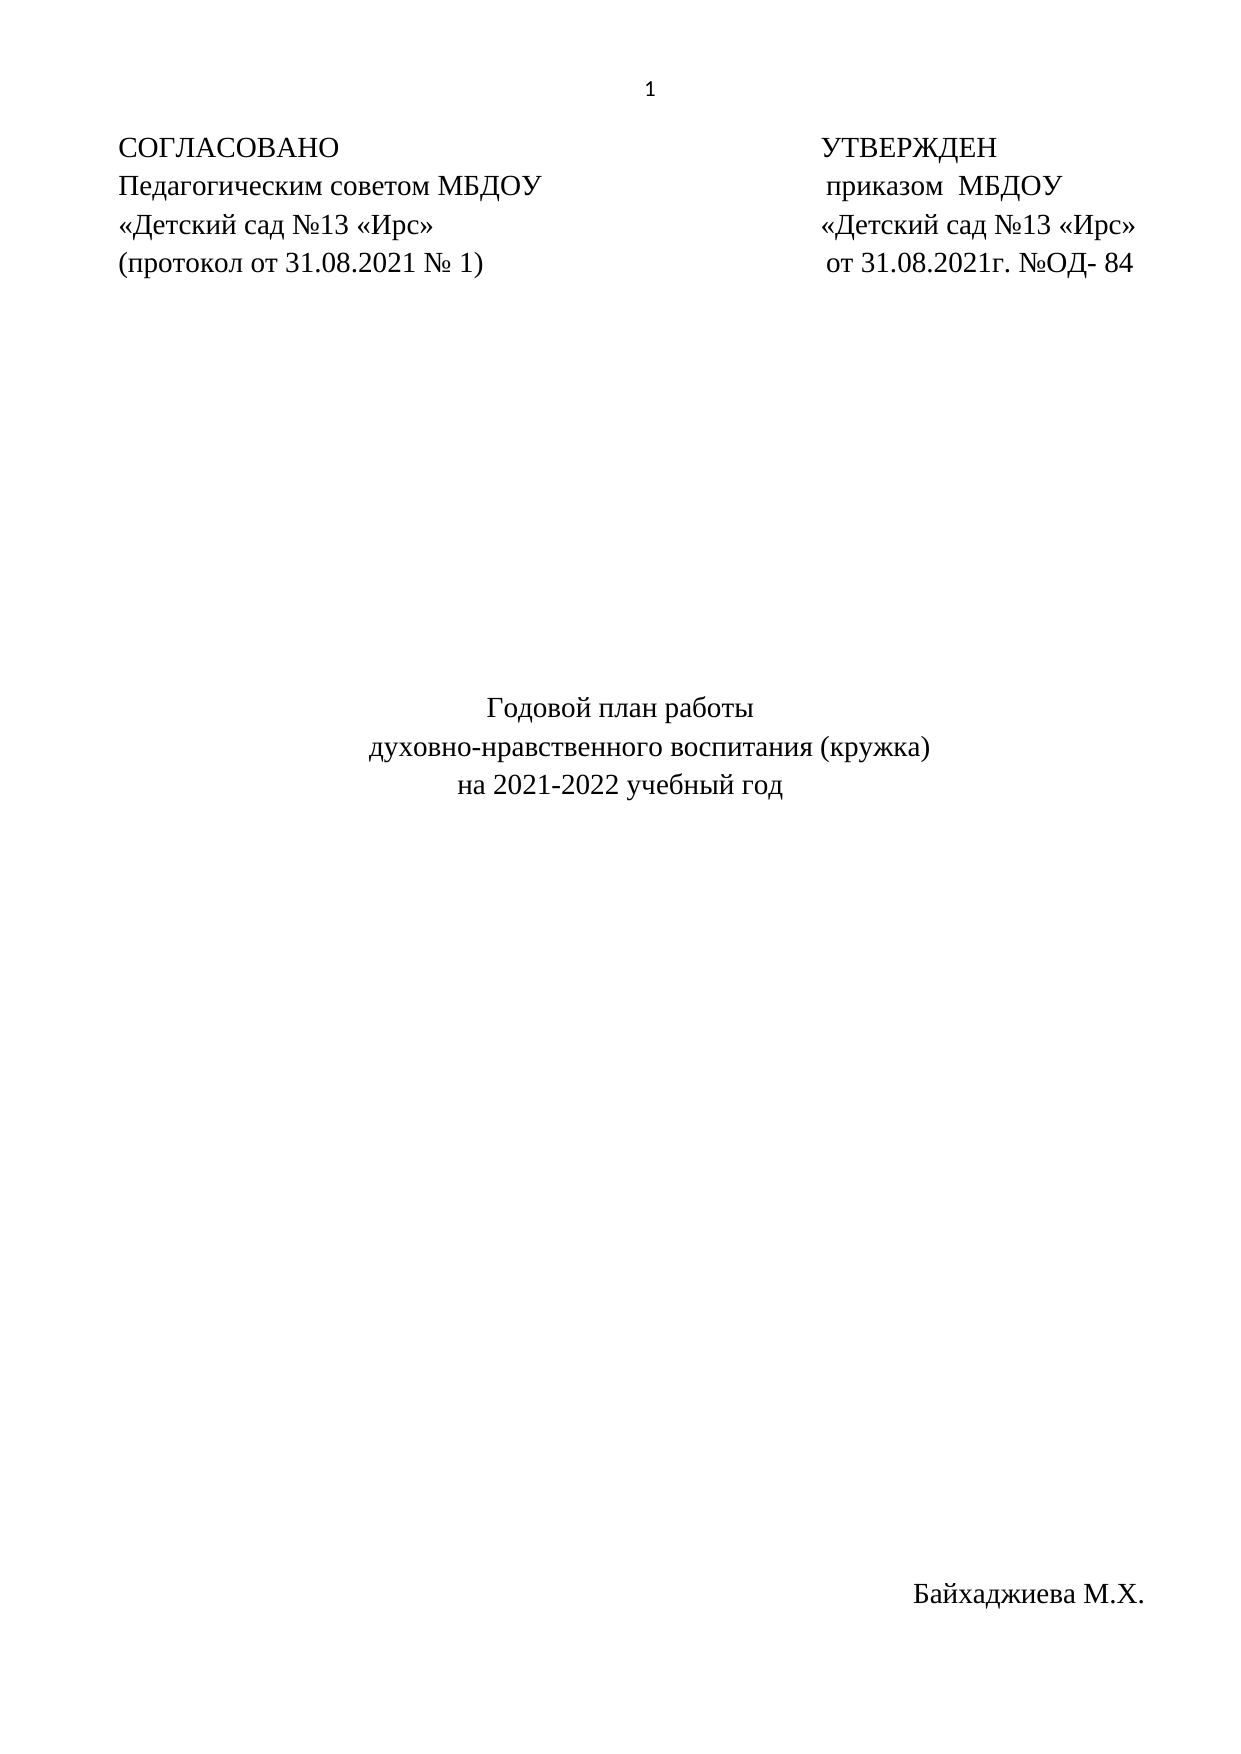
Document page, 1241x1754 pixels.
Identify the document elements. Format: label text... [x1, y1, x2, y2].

text духовно-нравственного воспитания (кружка) [118, 729, 1181, 762]
text Байхаджиева М.Х. [118, 1577, 1181, 1610]
text СОГЛАСОВАНО УТВЕРЖДЕН Педагогическим советом МБДОУ приказом МБДОУ «Детский сад №13 «Ирс» «Детский сад №13 «Ирс» (протокол от 31.08.2021 № 1) от 31.08.2021г. №ОД- 84 [118, 130, 1181, 279]
text Годовой план работы [59, 690, 1181, 724]
text на 2021-2022 учебный год [59, 767, 1181, 801]
